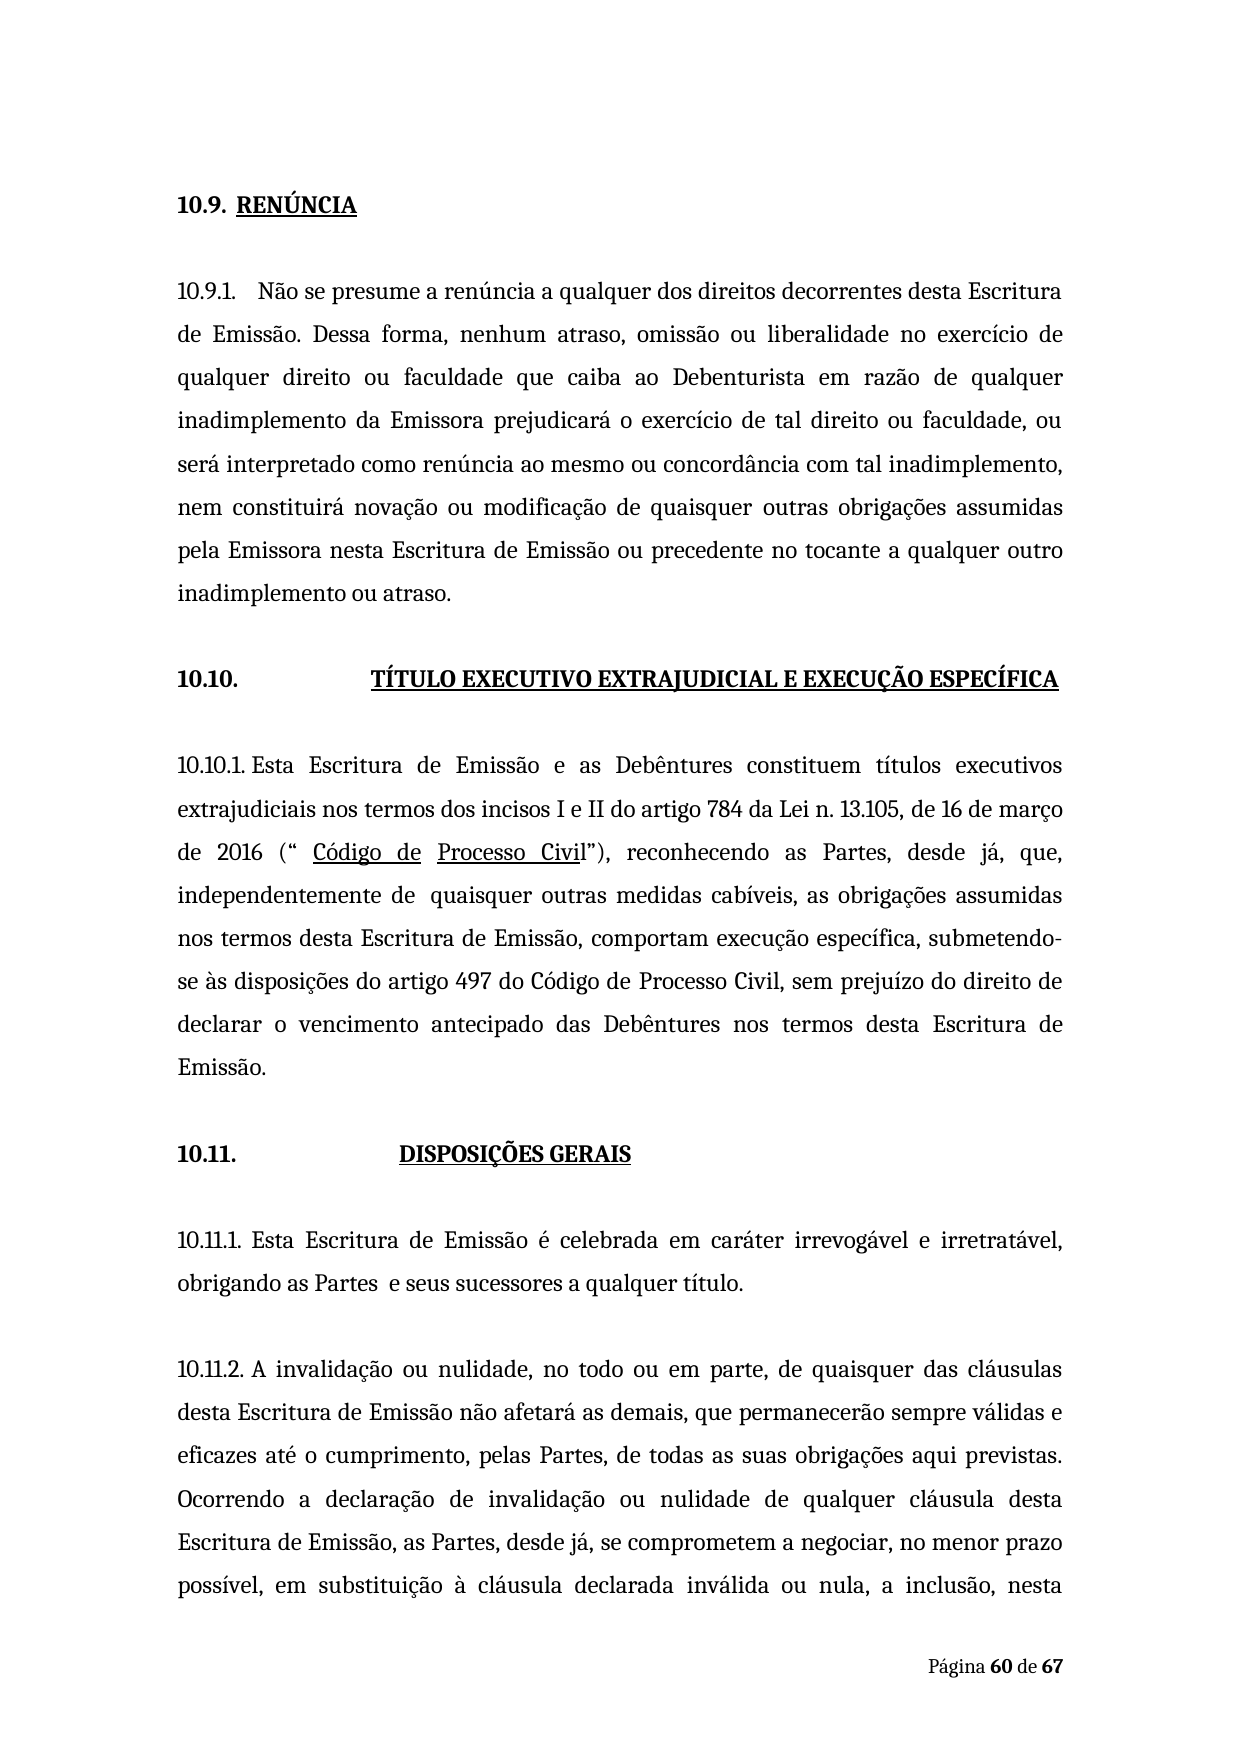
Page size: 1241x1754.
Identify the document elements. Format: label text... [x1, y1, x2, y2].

list RENÚNCIA [177, 191, 1063, 219]
list DISPOSIÇÕES GERAIS [177, 1139, 1063, 1168]
list Não se presume a renúncia a qualquer dos direitos decorrentes desta Escritura de Emissão. Dessa forma, nenhum atraso, omissão ou liberalidade no exercício de qualquer direito ou faculdade que caiba ao Debenturista em razão de qualquer inadimplemento da Emissora prejudicará o exercício de tal direito ou faculdade, ou será interpretado como renúncia ao mesmo ou concordância com tal inadimplemento, nem constituirá novação ou modificação de quaisquer outras obrigações assumidas pela Emissora nesta Escritura de Emissão ou precedente no tocante a qualquer outro inadimplemento ou atraso. [177, 277, 1063, 608]
list Esta Escritura de Emissão e as Debêntures constituem títulos executivos extrajudiciais nos termos dos incisos I e II do artigo 784 da Lei n. 13.105, de 16 de março de 2016 (“ Código de Processo Civil”), reconhecendo as Partes, desde já, que, independentemente de quaisquer outras medidas cabíveis, as obrigações assumidas nos termos desta Escritura de Emissão, comportam execução específica, submetendo-se às disposições do artigo 497 do Código de Processo Civil, sem prejuízo do direito de declarar o vencimento antecipado das Debêntures nos termos desta Escritura de Emissão. [177, 751, 1063, 1082]
list Esta Escritura de Emissão é celebrada em caráter irrevogável e irretratável, obrigando as Partes e seus sucessores a qualquer título. [177, 1226, 1063, 1298]
list TÍTULO EXECUTIVO EXTRAJUDICIAL E EXECUÇÃO ESPECÍFICA [177, 665, 1063, 694]
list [177, 1355, 1063, 1599]
